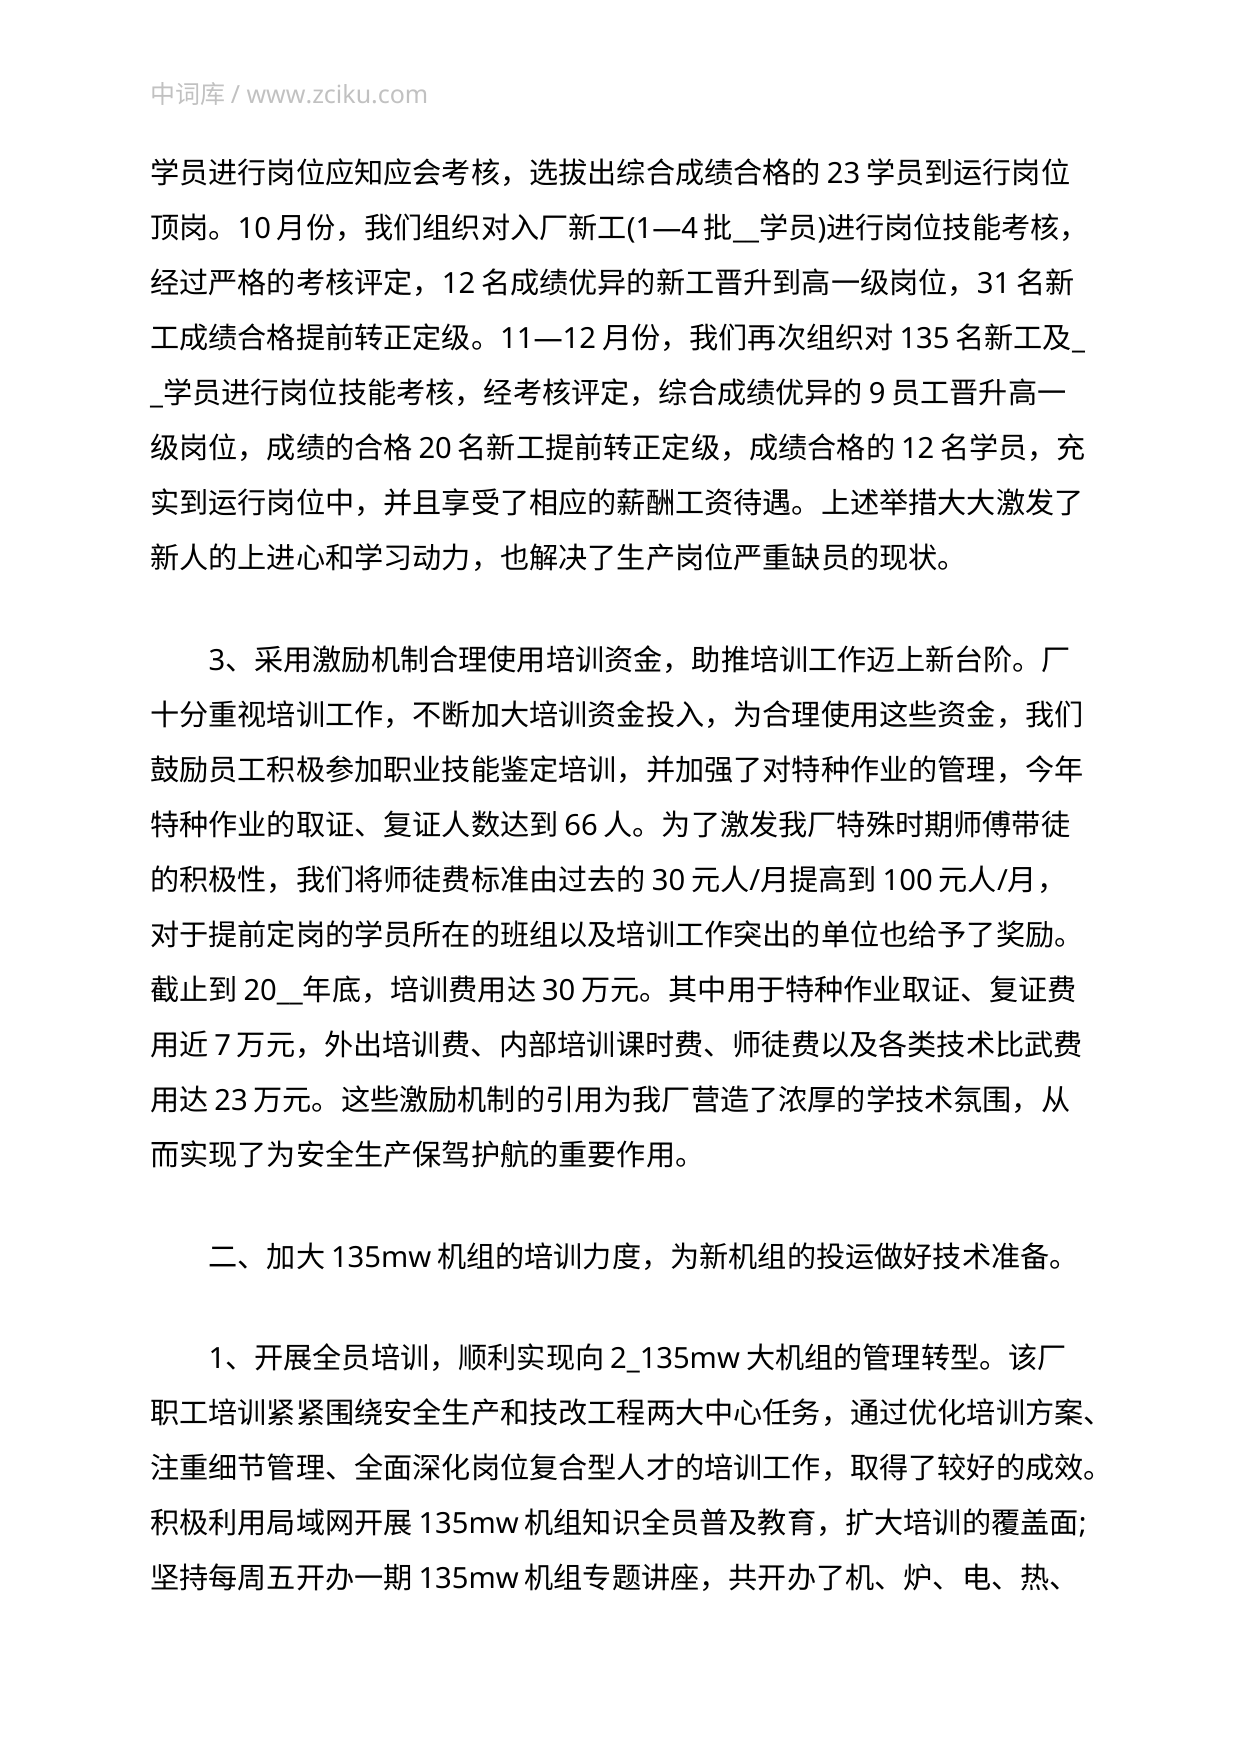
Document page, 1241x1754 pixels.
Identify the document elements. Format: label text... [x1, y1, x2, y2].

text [150, 150, 1090, 577]
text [150, 1335, 1090, 1597]
text 二、加大135mw机组的培训力度，为新机组的投运做好技术准备。 [150, 1233, 1090, 1276]
text 3、采用激励机制合理使用培训资金，助推培训工作迈上新台阶。厂十分重视培训工作，不断加大培训资金投入，为合理使用这些资金，我们鼓励员工积极参加职业技能鉴定培训，并加强了对特种作业的管理，今年特种作业的取证、复证人数达到66人。为了激发我厂特殊时期师傅带徒的积极性，我们将师徒费标准由过去的30元人/月提高到100元人/月，对于提前定岗的学员所在的班组以及培训工作突出的单位也给予了奖励。截止到20__年底，培训费用达30万元。其中用于特种作业取证、复证费用近7万元，外出培训费、内部培训课时费、师徒费以及各类技术比武费用达23万元。这些激励机制的引用为我厂营造了浓厚的学技术氛围，从而实现了为安全生产保驾护航的重要作用。 [150, 637, 1090, 1174]
